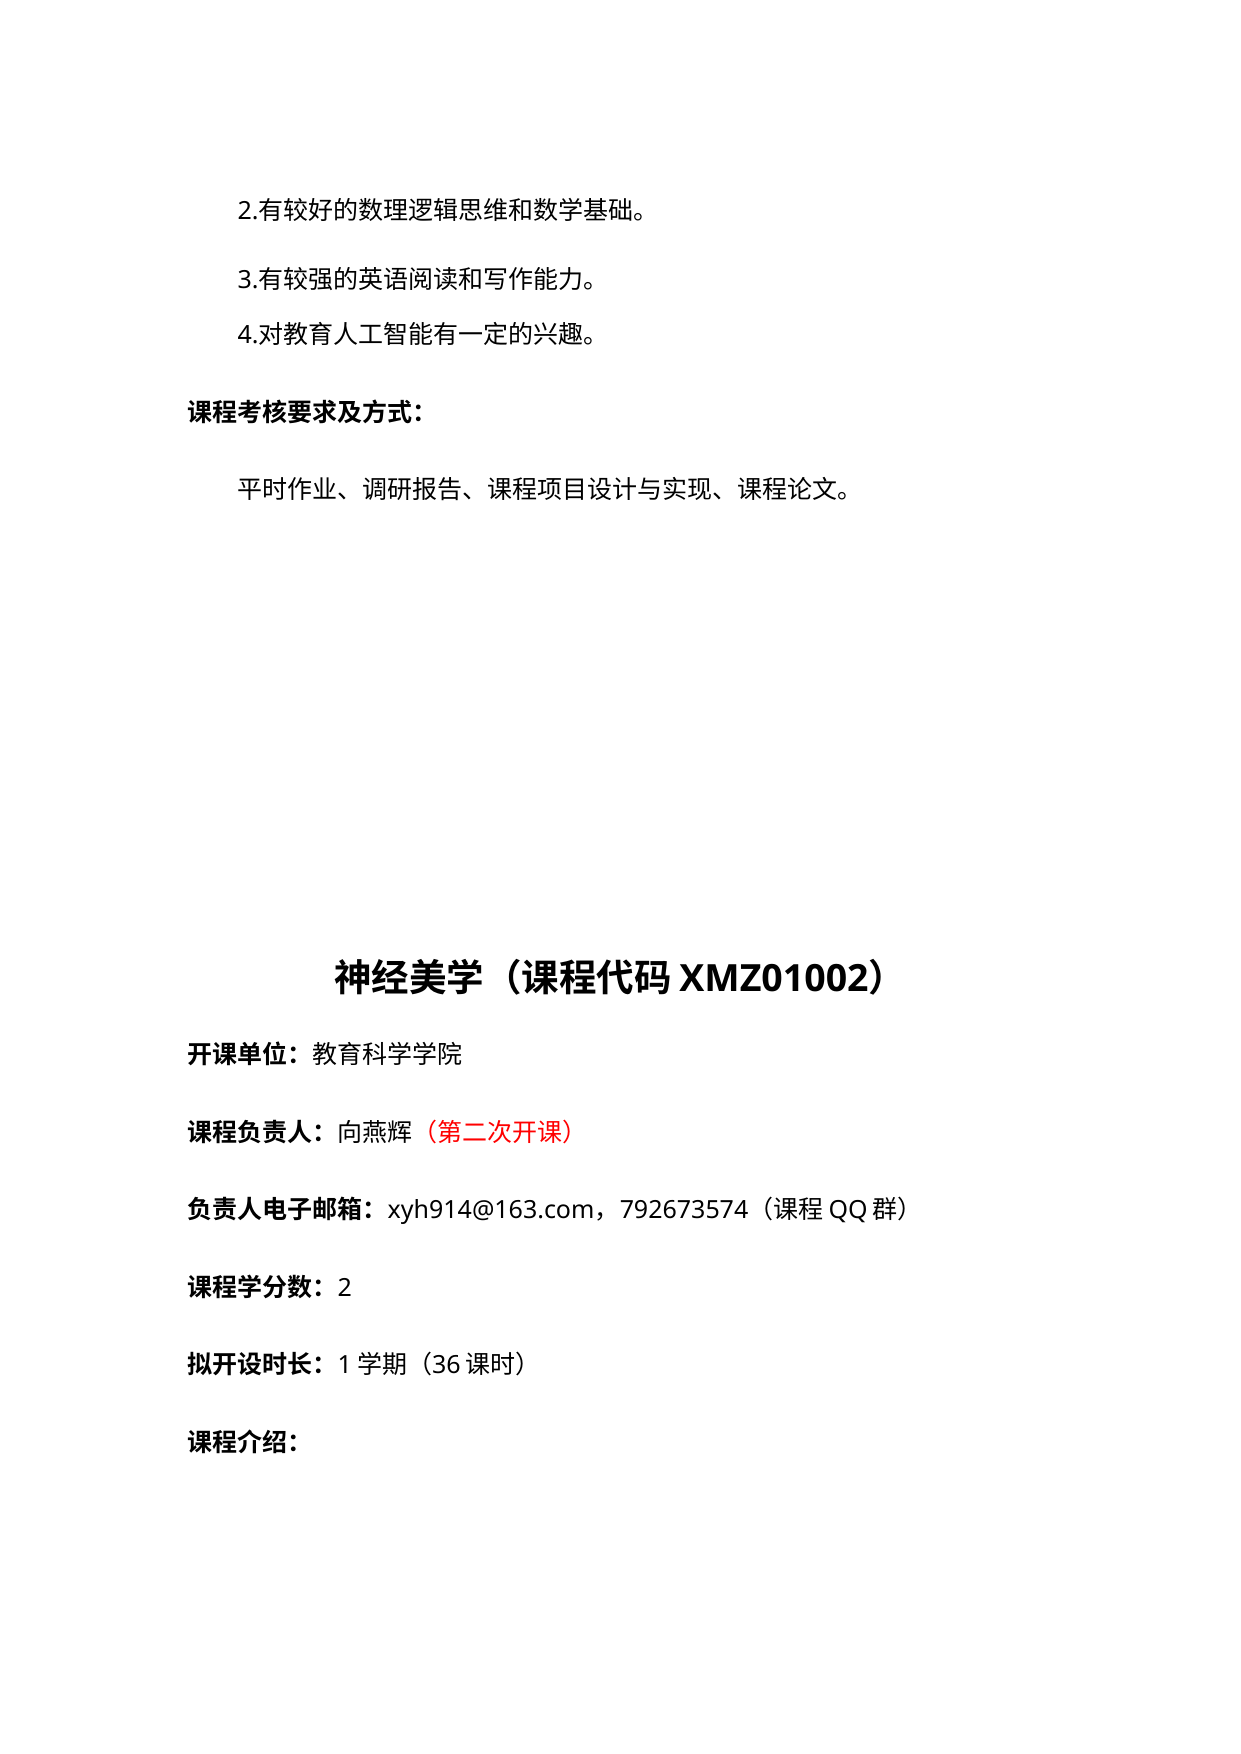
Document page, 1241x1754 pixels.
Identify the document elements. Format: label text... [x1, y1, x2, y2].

text 开课单位：教育科学学院 [187, 1020, 1053, 1085]
text 平时作业、调研报告、课程项目设计与实现、课程论文。 [187, 455, 1053, 520]
text 课程学分数：2 [187, 1253, 1053, 1318]
text 课程负责人：向燕辉（第二次开课） [187, 1098, 1053, 1163]
text 4.对教育人工智能有一定的兴趣。 [187, 300, 1053, 365]
text 拟开设时长：1学期（36课时） [187, 1330, 1053, 1395]
text 课程考核要求及方式： [187, 378, 1053, 443]
text 神经美学（课程代码XMZ01002） [187, 943, 1053, 1008]
text 2.有较好的数理逻辑思维和数学基础。 [187, 162, 1053, 227]
text 3.有较强的英语阅读和写作能力。 [187, 231, 1053, 296]
text 课程介绍： [187, 1408, 1053, 1473]
text 负责人电子邮箱：xyh914@163.com，792673574（课程QQ群） [187, 1175, 1053, 1240]
